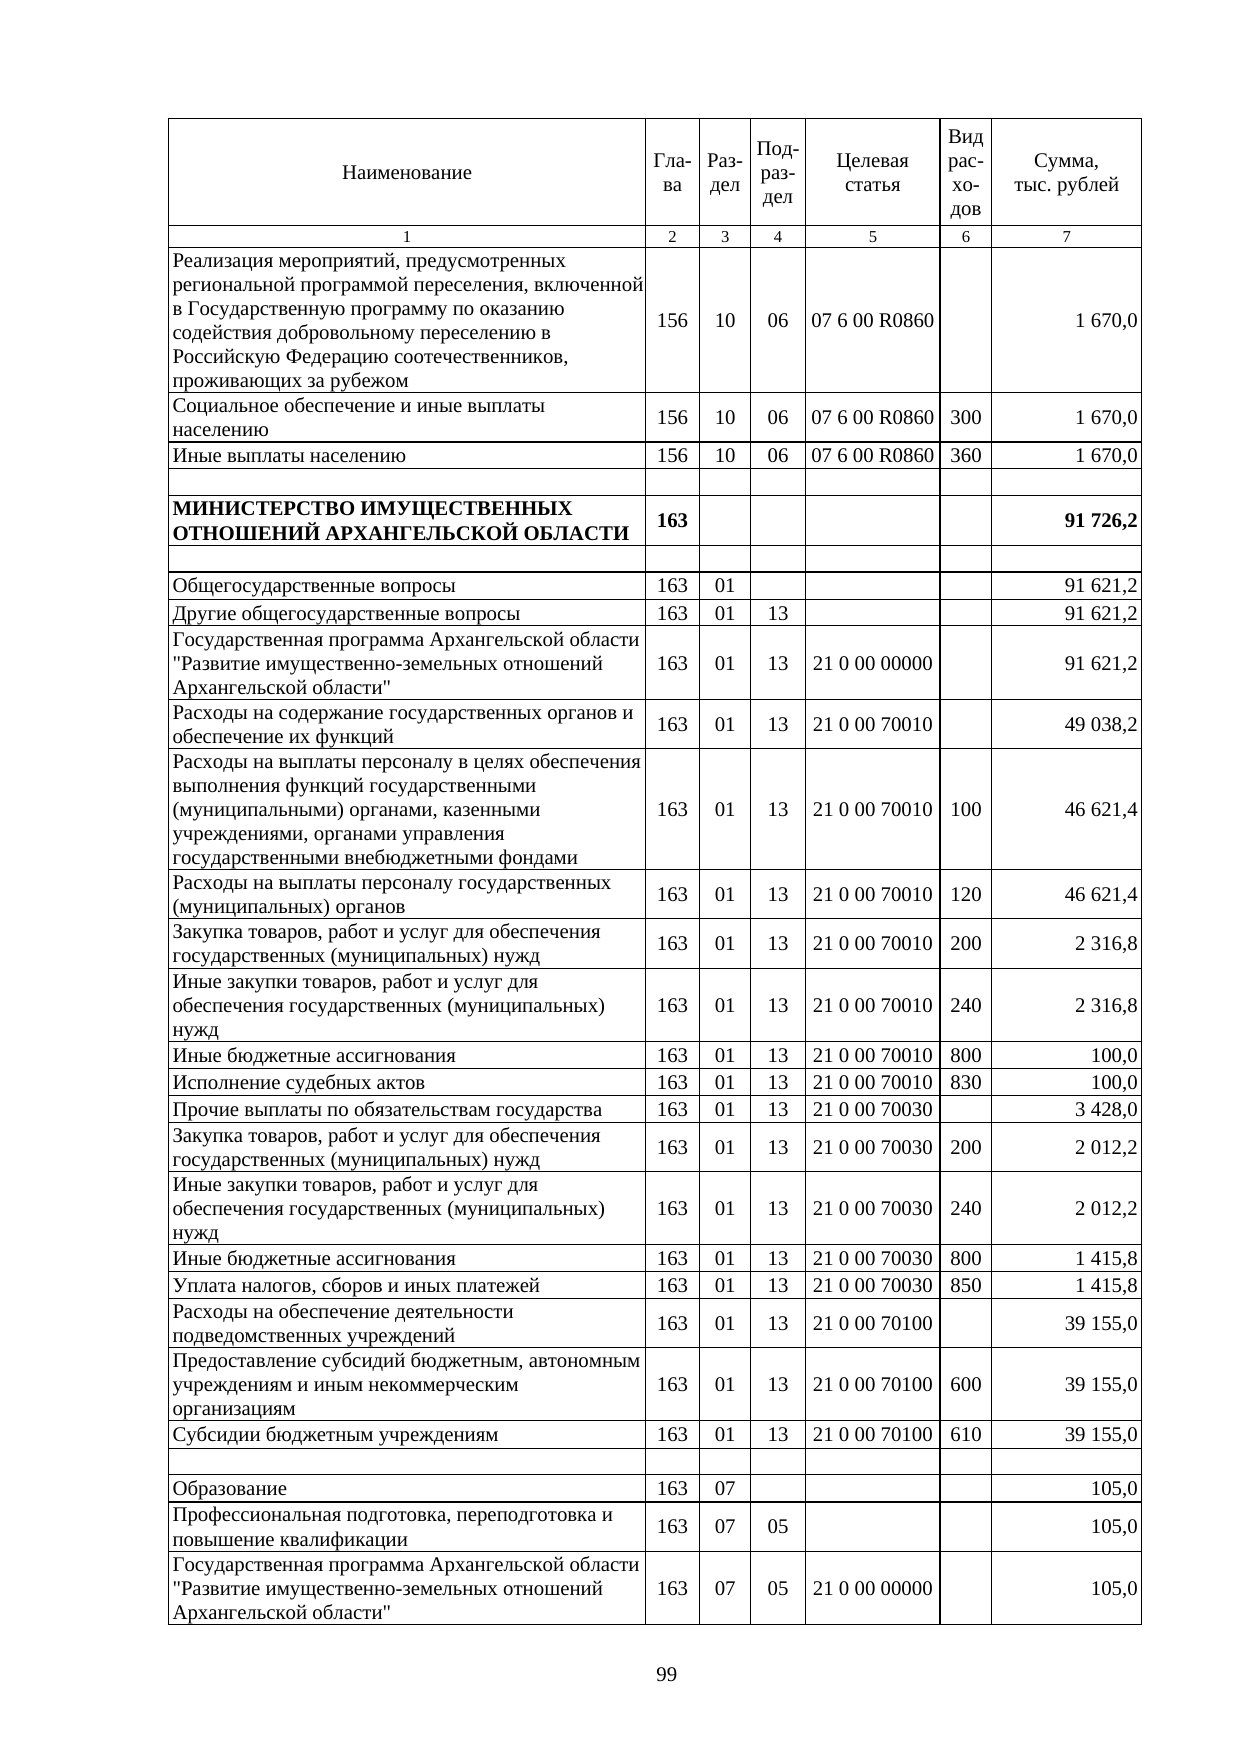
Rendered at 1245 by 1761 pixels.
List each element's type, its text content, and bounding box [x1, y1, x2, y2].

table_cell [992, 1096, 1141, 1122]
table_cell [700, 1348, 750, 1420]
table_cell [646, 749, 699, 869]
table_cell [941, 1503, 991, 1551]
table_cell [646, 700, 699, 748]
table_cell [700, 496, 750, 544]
table_cell 5 [806, 226, 939, 247]
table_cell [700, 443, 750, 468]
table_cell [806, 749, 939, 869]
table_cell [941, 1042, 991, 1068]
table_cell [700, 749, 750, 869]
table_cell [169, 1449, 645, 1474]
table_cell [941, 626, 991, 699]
table_cell 2 [646, 226, 699, 247]
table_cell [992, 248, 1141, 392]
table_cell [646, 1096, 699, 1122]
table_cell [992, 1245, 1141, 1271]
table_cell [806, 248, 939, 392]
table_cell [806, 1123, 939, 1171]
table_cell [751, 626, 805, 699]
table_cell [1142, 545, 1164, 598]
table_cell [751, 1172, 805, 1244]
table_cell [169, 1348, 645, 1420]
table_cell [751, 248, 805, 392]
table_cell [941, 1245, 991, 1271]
table_header Целевая статья [806, 119, 939, 225]
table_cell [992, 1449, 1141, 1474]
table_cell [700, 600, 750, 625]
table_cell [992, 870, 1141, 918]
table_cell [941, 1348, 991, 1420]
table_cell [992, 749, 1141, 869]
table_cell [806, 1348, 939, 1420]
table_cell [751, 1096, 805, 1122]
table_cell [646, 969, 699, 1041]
table_cell 6 [941, 226, 991, 247]
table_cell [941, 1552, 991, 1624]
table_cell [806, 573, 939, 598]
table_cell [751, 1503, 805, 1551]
table_cell 3 [700, 226, 750, 247]
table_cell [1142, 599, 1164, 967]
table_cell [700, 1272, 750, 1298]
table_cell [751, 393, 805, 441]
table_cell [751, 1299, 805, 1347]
table_cell [1142, 225, 1164, 247]
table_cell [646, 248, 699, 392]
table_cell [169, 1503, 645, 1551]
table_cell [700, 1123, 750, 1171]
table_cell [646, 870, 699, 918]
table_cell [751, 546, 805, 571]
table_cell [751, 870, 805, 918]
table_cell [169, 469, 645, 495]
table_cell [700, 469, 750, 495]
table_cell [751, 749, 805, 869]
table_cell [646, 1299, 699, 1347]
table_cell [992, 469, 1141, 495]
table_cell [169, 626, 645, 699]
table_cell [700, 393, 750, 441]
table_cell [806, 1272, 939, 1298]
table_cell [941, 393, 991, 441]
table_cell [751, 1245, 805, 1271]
table_header [1142, 118, 1164, 225]
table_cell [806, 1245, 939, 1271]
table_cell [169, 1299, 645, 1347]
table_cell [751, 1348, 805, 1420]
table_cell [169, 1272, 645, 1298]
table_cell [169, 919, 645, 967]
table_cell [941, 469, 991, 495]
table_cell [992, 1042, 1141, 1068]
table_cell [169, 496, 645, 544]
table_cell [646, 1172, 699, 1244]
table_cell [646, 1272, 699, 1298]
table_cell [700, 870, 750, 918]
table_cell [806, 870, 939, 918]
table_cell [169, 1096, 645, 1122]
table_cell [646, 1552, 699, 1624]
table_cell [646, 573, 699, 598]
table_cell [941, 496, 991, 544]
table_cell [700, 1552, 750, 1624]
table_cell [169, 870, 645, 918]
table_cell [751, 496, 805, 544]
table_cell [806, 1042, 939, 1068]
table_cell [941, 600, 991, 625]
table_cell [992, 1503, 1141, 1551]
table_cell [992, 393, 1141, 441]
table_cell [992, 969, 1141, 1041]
table_header Сумма, тыс. рублей [992, 119, 1141, 225]
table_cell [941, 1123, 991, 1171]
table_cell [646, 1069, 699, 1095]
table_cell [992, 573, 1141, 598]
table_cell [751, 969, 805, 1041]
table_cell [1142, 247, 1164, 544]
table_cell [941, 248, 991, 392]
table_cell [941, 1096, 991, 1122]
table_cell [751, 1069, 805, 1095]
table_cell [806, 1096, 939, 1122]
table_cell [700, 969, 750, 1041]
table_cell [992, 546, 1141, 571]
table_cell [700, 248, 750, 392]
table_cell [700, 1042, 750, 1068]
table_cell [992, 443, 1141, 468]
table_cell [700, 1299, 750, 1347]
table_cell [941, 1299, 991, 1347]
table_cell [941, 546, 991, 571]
table_header Раз- дел [700, 119, 750, 225]
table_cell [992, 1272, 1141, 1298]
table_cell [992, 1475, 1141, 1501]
table_header Под- раз- дел [751, 119, 805, 225]
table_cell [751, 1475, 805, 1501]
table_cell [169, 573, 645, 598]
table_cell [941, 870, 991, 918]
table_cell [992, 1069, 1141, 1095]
table_header Вид рас- хо- дов [941, 119, 991, 225]
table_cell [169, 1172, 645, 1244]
table_cell 1 [169, 226, 645, 247]
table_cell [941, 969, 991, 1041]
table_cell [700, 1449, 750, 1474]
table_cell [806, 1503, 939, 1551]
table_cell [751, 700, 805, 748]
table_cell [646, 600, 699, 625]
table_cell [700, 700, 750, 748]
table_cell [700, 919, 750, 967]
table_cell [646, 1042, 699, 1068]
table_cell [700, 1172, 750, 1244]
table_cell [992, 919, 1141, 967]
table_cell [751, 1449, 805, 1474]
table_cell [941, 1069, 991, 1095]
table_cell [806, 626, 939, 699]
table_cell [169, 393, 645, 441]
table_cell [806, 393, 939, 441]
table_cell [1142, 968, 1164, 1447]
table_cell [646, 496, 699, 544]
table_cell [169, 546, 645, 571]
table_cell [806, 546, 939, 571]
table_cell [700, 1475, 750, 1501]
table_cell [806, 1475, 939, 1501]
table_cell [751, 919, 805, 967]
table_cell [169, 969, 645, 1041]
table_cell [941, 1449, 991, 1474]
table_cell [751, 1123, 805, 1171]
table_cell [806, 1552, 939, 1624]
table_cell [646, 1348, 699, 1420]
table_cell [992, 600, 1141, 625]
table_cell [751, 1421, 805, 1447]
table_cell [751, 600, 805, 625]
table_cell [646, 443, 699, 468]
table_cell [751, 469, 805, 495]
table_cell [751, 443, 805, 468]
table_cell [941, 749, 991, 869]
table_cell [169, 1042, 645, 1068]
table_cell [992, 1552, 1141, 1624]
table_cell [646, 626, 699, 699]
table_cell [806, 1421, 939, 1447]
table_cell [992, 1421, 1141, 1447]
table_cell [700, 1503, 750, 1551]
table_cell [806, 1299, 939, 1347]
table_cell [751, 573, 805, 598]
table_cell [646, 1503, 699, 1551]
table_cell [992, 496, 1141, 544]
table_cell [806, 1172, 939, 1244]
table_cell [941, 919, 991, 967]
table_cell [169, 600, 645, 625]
table_header Гла- ва [646, 119, 699, 225]
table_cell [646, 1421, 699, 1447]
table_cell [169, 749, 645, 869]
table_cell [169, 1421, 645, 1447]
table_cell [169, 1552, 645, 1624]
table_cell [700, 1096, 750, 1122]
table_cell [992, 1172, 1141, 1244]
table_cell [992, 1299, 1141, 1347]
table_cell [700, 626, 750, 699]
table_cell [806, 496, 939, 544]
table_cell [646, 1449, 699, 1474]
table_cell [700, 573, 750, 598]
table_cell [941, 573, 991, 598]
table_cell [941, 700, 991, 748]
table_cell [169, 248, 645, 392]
table_header Наименование [169, 119, 645, 225]
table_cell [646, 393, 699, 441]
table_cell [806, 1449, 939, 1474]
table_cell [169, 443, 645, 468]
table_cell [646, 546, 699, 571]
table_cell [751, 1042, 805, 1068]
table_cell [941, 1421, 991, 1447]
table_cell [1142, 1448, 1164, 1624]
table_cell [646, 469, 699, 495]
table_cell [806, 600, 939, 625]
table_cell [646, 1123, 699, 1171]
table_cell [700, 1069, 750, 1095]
table_cell 7 [992, 226, 1141, 247]
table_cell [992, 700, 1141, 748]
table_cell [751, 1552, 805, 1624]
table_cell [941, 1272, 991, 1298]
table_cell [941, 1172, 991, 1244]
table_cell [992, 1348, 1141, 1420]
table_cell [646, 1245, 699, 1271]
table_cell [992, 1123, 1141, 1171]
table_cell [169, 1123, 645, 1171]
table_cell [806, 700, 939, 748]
table_cell 4 [751, 226, 805, 247]
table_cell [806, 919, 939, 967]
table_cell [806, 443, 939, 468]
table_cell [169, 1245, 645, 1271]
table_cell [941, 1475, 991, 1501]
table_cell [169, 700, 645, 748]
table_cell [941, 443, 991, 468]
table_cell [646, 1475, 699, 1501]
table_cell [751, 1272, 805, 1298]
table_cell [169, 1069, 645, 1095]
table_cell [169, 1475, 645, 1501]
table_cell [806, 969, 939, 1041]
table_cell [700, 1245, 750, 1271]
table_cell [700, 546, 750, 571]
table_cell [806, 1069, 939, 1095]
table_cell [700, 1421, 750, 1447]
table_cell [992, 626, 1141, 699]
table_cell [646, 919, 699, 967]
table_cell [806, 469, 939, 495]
